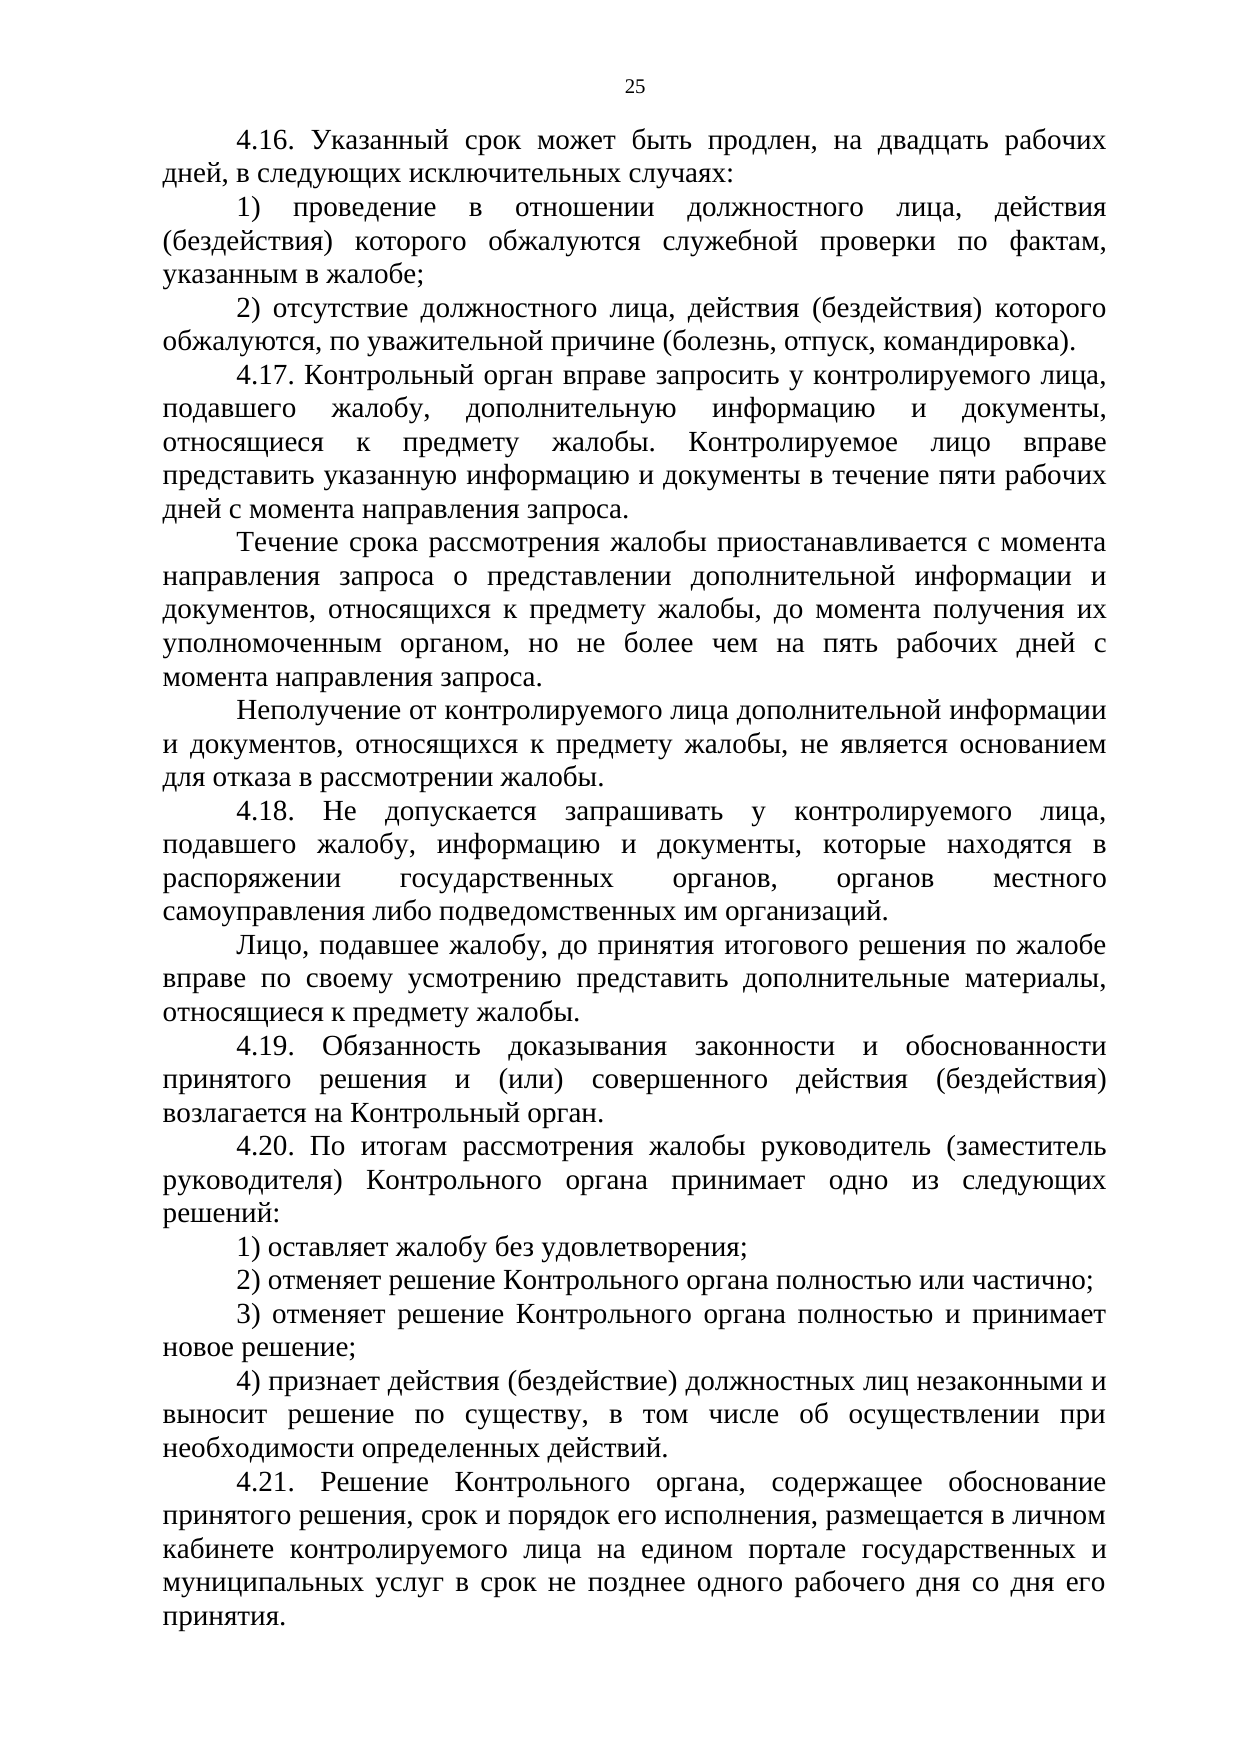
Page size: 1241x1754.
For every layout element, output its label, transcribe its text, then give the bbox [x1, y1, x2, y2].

text 4.19. Обязанность доказывания законности и обоснованности принятого решения и (или) совершенного действия (бездействия) возлагается на Контрольный орган. [162, 1028, 1107, 1128]
text 3) отменяет решение Контрольного органа полностью и принимает новое решение; [162, 1296, 1107, 1363]
text 4.16. Указанный срок может быть продлен, на двадцать рабочих дней, в следующих исключительных случаях: [162, 122, 1107, 189]
text 4.21. Решение Контрольного органа, содержащее обоснование принятого решения, срок и порядок его исполнения, размещается в личном кабинете контролируемого лица на едином портале государственных и муниципальных услуг в срок не позднее одного рабочего дня со дня его принятия. [162, 1464, 1107, 1631]
text Лицо, подавшее жалобу, до принятия итогового решения по жалобе вправе по своему усмотрению представить дополнительные материалы, относящиеся к предмету жалобы. [162, 927, 1107, 1028]
text 2) отсутствие должностного лица, действия (бездействия) которого обжалуются, по уважительной причине (болезнь, отпуск, командировка). [162, 290, 1107, 357]
list Течение срока рассмотрения жалобы приостанавливается с момента направления запроса о представлении дополнительной информации и документов, относящихся к предмету жалобы, до момента получения их уполномоченным органом, но не более чем на пять рабочих дней с момента направления запроса. [162, 524, 1107, 692]
text 2) отменяет решение Контрольного органа полностью или частично; [162, 1262, 1107, 1296]
list 4.20. По итогам рассмотрения жалобы руководитель (заместитель руководителя) Контрольного органа принимает одно из следующих решений: [162, 1128, 1107, 1229]
text 4) признает действия (бездействие) должностных лиц незаконными и выносит решение по существу, в том числе об осуществлении при необходимости определенных действий. [162, 1363, 1107, 1464]
text 1) оставляет жалобу без удовлетворения; [162, 1229, 1107, 1262]
text 4.18. Не допускается запрашивать у контролируемого лица, подавшего жалобу, информацию и документы, которые находятся в распоряжении государственных органов, органов местного самоуправления либо подведомственных им организаций. [162, 793, 1107, 927]
list Неполучение от контролируемого лица дополнительной информации и документов, относящихся к предмету жалобы, не является основанием для отказа в рассмотрении жалобы. [162, 692, 1107, 793]
text 1) проведение в отношении должностного лица, действия (бездействия) которого обжалуются служебной проверки по фактам, указанным в жалобе; [162, 189, 1107, 290]
list 4.17. Контрольный орган вправе запросить у контролируемого лица, подавшего жалобу, дополнительную информацию и документы, относящиеся к предмету жалобы. Контролируемое лицо вправе представить указанную информацию и документы в течение пяти рабочих дней с момента направления запроса. [162, 357, 1107, 524]
